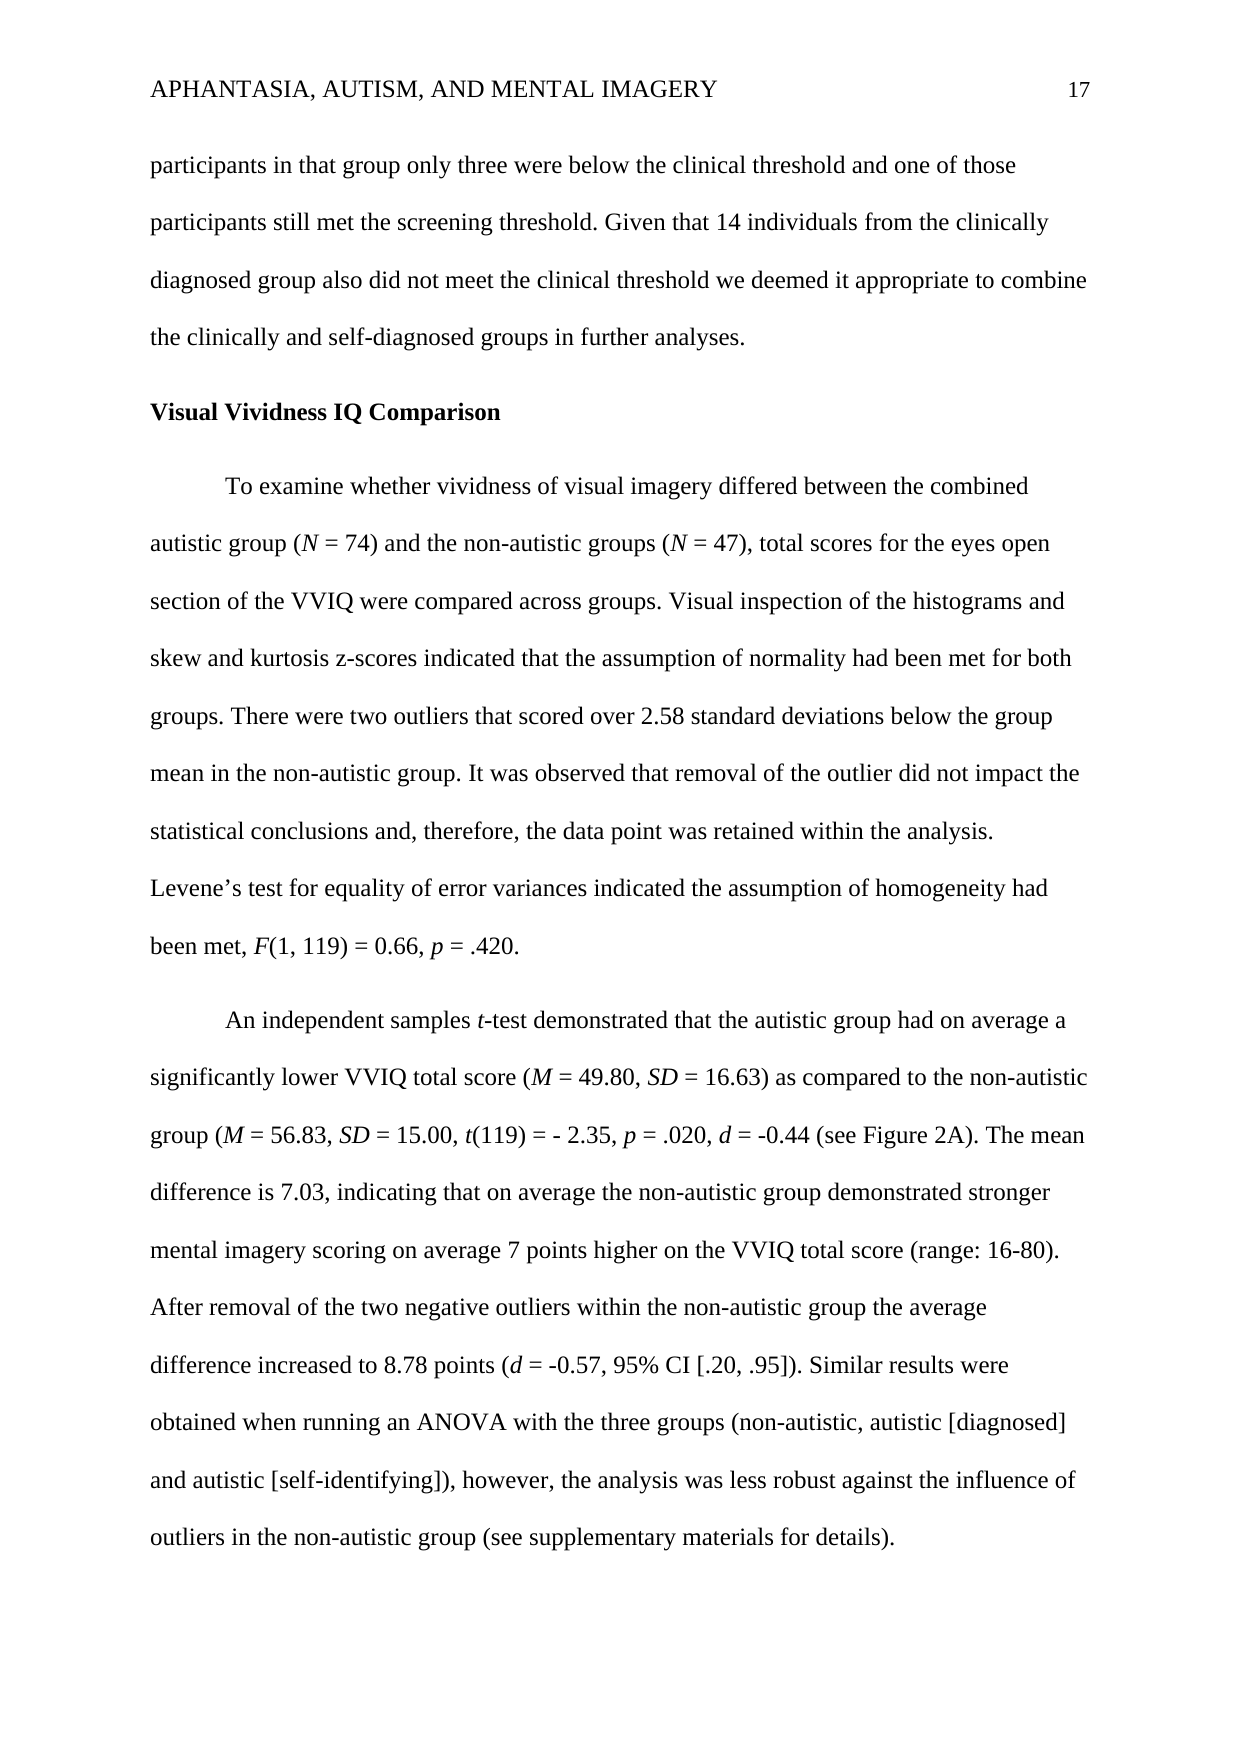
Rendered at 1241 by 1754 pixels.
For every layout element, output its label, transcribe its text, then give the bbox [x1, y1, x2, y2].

text Visual Vividness IQ Comparison [150, 397, 1090, 425]
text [150, 150, 1090, 351]
text An independent samples t-test demonstrated that the autistic group had on average a significantly lower VVIQ total score (M = 49.80, SD = 16.63) as compared to the non-autistic group (M = 56.83, SD = 15.00, t(119) = - 2.35, p = .020, d = -0.44 (see Figure 2A). The mean difference is 7.03, indicating that on average the non-autistic group demonstrated stronger mental imagery scoring on average 7 points higher on the VVIQ total score (range: 16-80). After removal of the two negative outliers within the non-autistic group the average difference increased to 8.78 points (d = -0.57, 95% CI [.20, .95]). Similar results were obtained when running an ANOVA with the three groups (non-autistic, autistic [diagnosed] and autistic [self-identifying]), however, the analysis was less robust against the influence of outliers in the non-autistic group (see supplementary materials for details). [150, 1005, 1090, 1551]
text To examine whether vividness of visual imagery differed between the combined autistic group (N = 74) and the non-autistic groups (N = 47), total scores for the eyes open section of the VVIQ were compared across groups. Visual inspection of the histograms and skew and kurtosis z-scores indicated that the assumption of normality had been met for both groups. There were two outliers that scored over 2.58 standard deviations below the group mean in the non-autistic group. It was observed that removal of the outlier did not impact the statistical conclusions and, therefore, the data point was retained within the analysis. Levene’s test for equality of error variances indicated the assumption of homogeneity had been met, F(1, 119) = 0.66, p = .420. [150, 471, 1090, 959]
